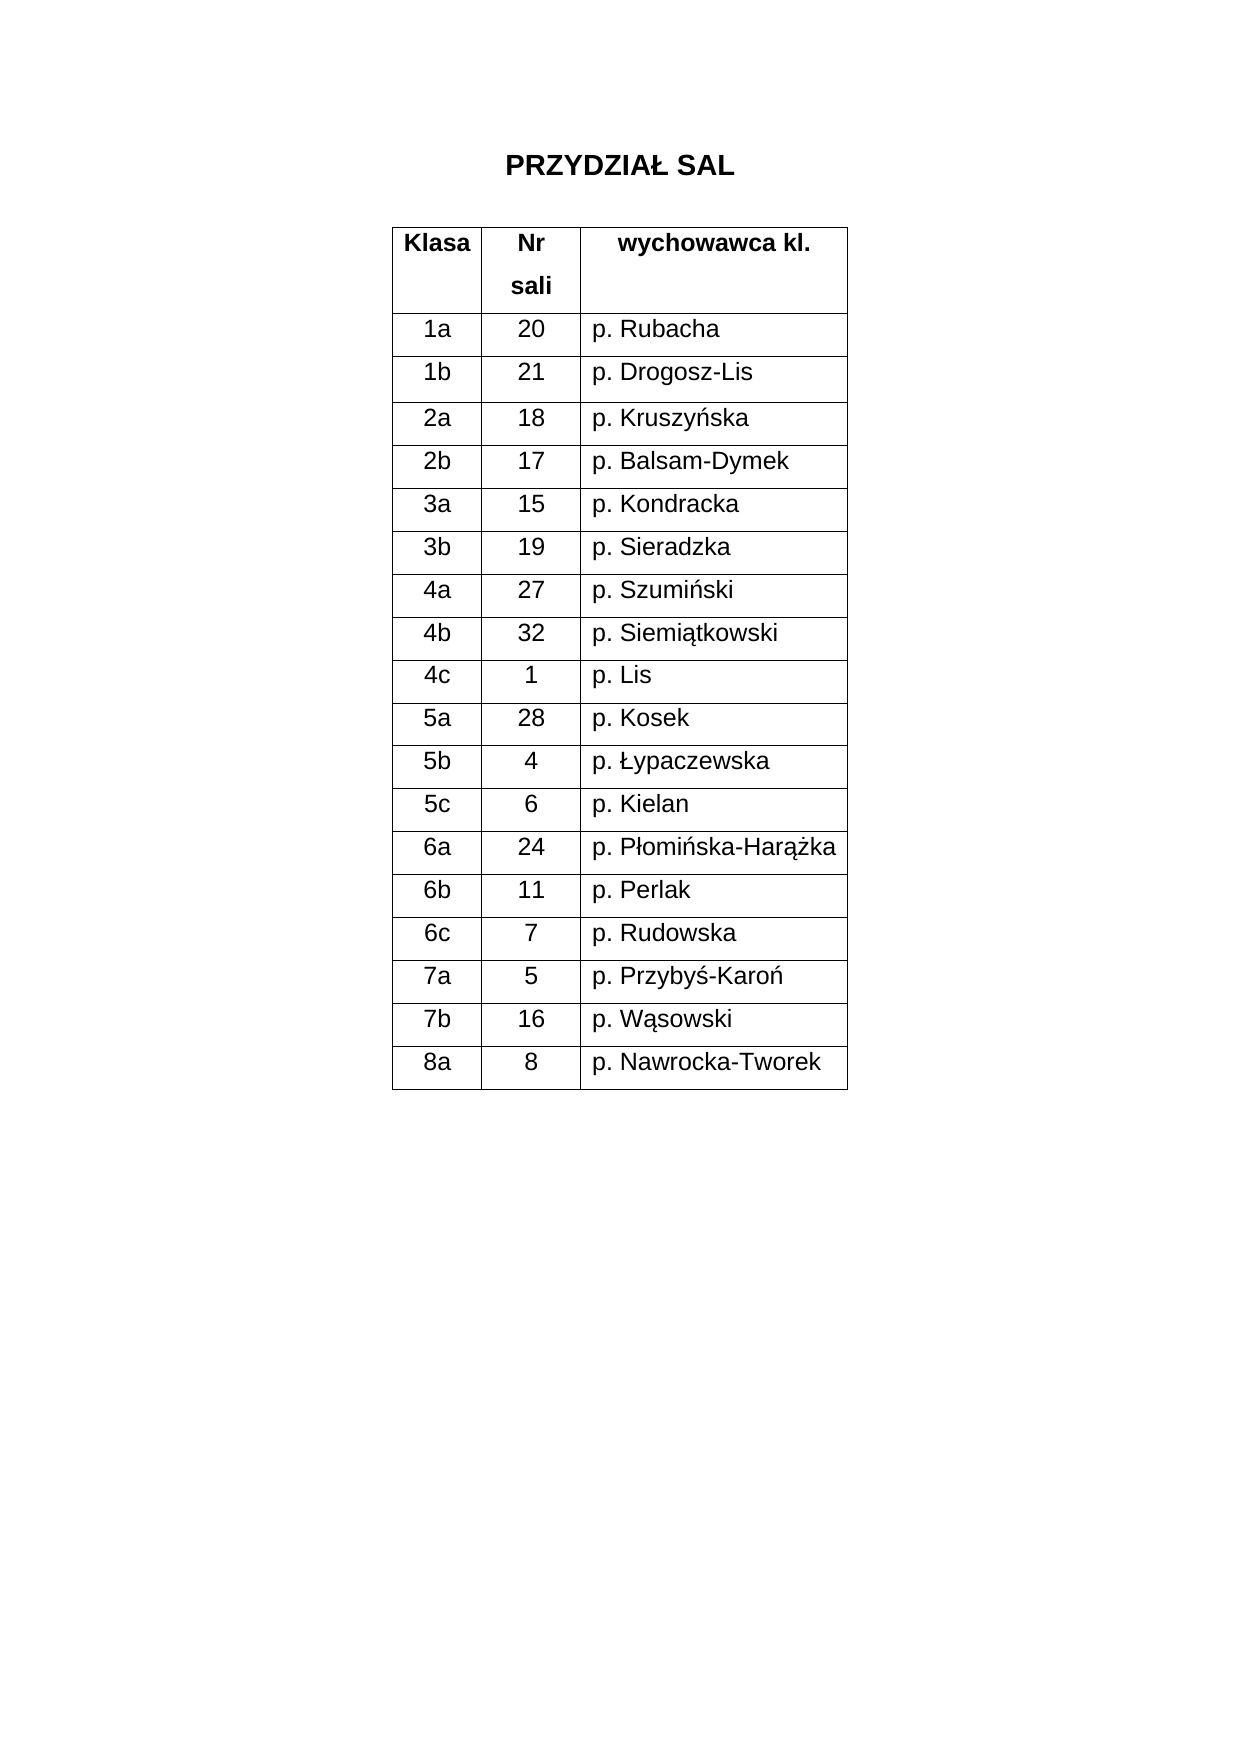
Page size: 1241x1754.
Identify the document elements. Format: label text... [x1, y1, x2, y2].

table_cell 6c [393, 918, 481, 960]
table_cell 4b [393, 618, 481, 659]
table_cell 7 [482, 918, 580, 960]
table_cell 5 [482, 961, 580, 1003]
table_cell p. Płomińska-Harążka [581, 832, 847, 874]
table_cell 2b [393, 446, 481, 488]
table_cell p. Nawrocka-Tworek [581, 1047, 847, 1089]
table_cell 2a [393, 403, 481, 445]
table_cell p. Rudowska [581, 918, 847, 960]
table_cell 3b [393, 532, 481, 574]
table_cell 5b [393, 746, 481, 788]
table_cell p. Rubacha [581, 314, 847, 356]
table_cell 24 [482, 832, 580, 874]
table_cell 8a [393, 1047, 481, 1089]
table_header wychowawca kl. [581, 228, 847, 313]
table_cell 1a [393, 314, 481, 356]
table_header Klasa [393, 228, 481, 313]
table_cell 15 [482, 489, 580, 531]
table_cell p. Przybyś-Karoń [581, 961, 847, 1003]
table_cell 4a [393, 575, 481, 617]
table_cell 28 [482, 704, 580, 745]
table_cell 1 [482, 661, 580, 702]
table_cell p. Lis [581, 661, 847, 702]
table_cell p. Kosek [581, 704, 847, 745]
table_cell 6 [482, 789, 580, 831]
table_cell 3a [393, 489, 481, 531]
table_cell p. Szumiński [581, 575, 847, 617]
table_cell p. Kruszyńska [581, 403, 847, 445]
table_cell 21 [482, 357, 580, 402]
table_cell 19 [482, 532, 580, 574]
table_cell 5a [393, 704, 481, 745]
table_cell 20 [482, 314, 580, 356]
table_cell p. Drogosz-Lis [581, 357, 847, 402]
table_cell p. Sieradzka [581, 532, 847, 574]
table_cell p. Łypaczewska [581, 746, 847, 788]
table_cell 7a [393, 961, 481, 1003]
table_cell p. Wąsowski [581, 1004, 847, 1046]
table_header Nr sali [482, 228, 580, 313]
table_cell p. Perlak [581, 875, 847, 917]
table_cell 6a [393, 832, 481, 874]
table_cell p. Kielan [581, 789, 847, 831]
table_cell 16 [482, 1004, 580, 1046]
table_cell 5c [393, 789, 481, 831]
table_cell 4 [482, 746, 580, 788]
table_cell 17 [482, 446, 580, 488]
table_cell 7b [393, 1004, 481, 1046]
table_cell 6b [393, 875, 481, 917]
table_cell p. Kondracka [581, 489, 847, 531]
table_cell p. Balsam-Dymek [581, 446, 847, 488]
table_cell 11 [482, 875, 580, 917]
table_cell 4c [393, 661, 481, 702]
table_cell 8 [482, 1047, 580, 1089]
table_cell 27 [482, 575, 580, 617]
table_cell 18 [482, 403, 580, 445]
table_cell 1b [393, 357, 481, 402]
table_cell 32 [482, 618, 580, 659]
table_cell p. Siemiątkowski [581, 618, 847, 659]
text PRZYDZIAŁ SAL [148, 148, 1093, 181]
